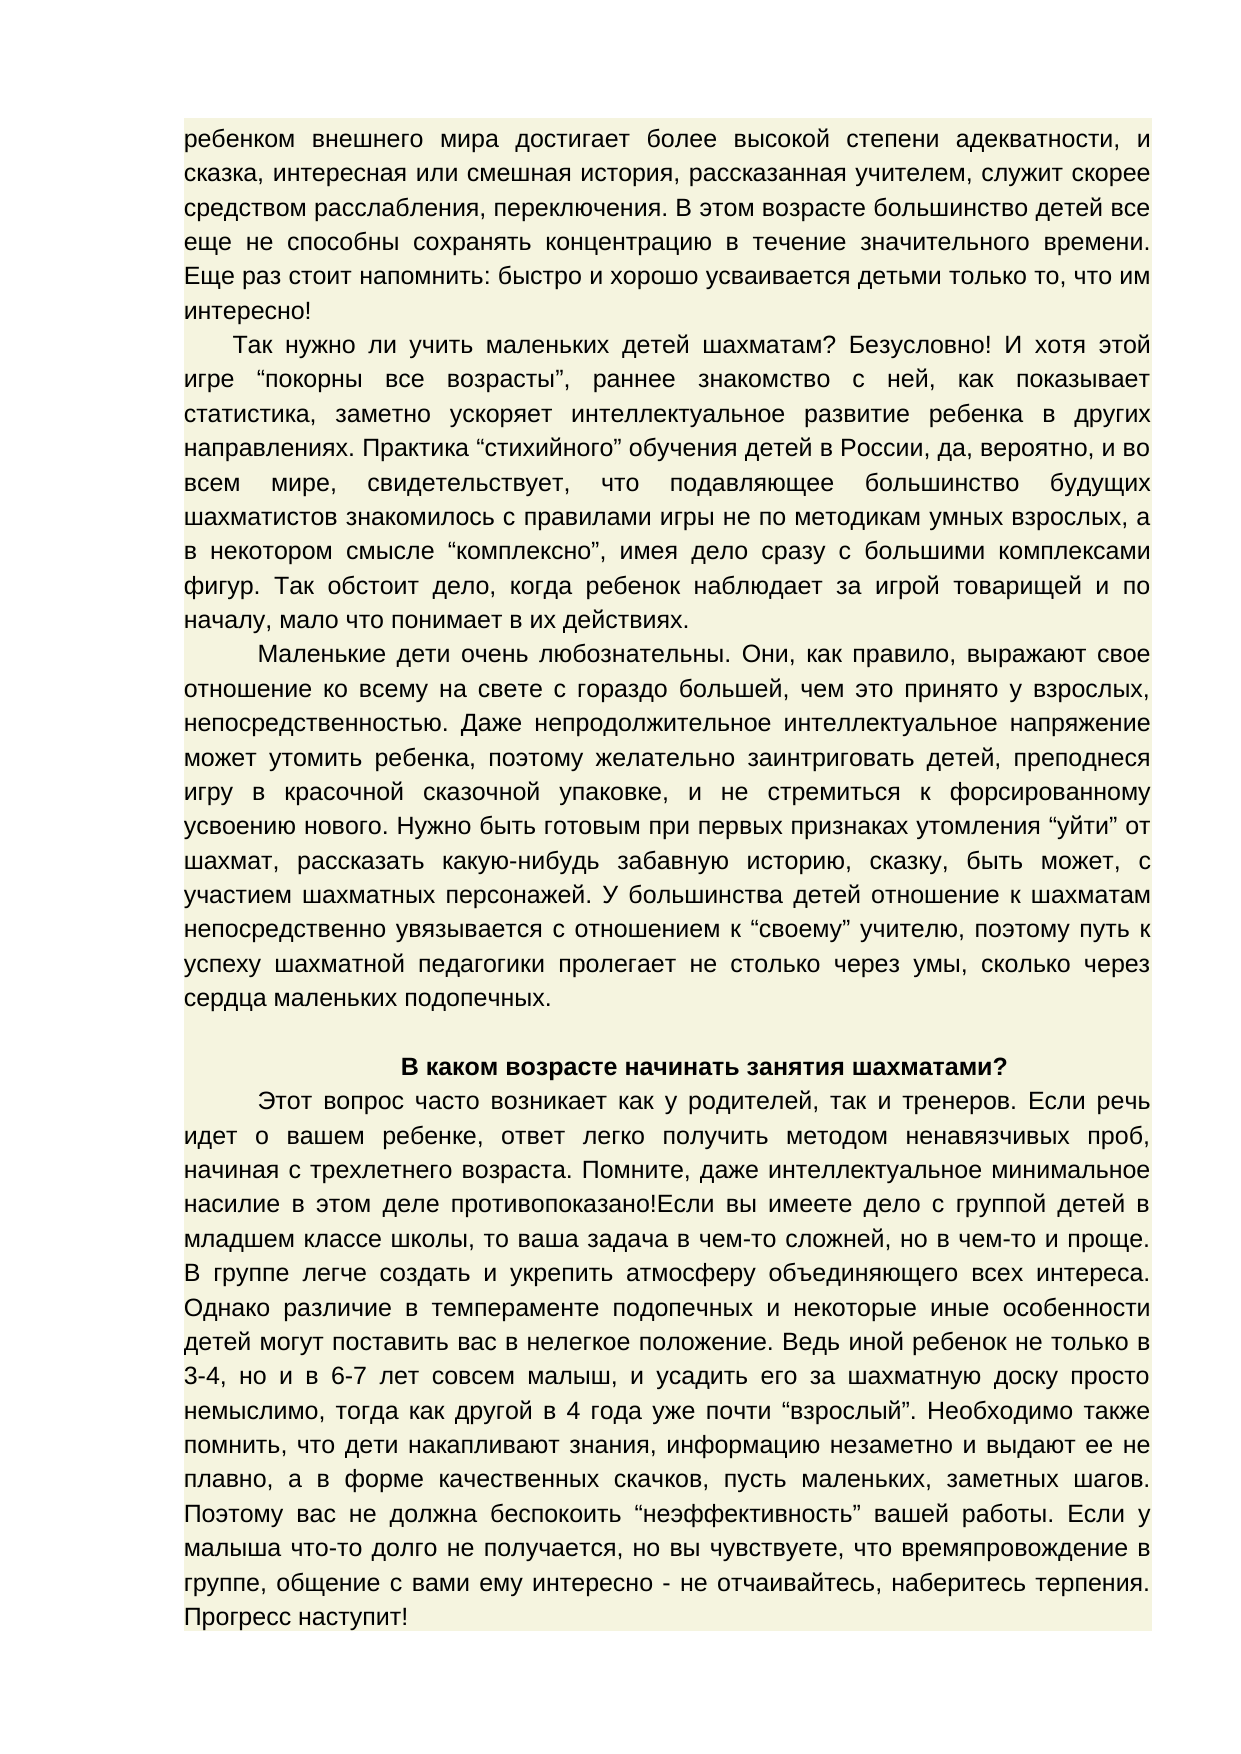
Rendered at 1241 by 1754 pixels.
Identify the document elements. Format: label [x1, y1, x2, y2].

table_header [184, 118, 1152, 1631]
